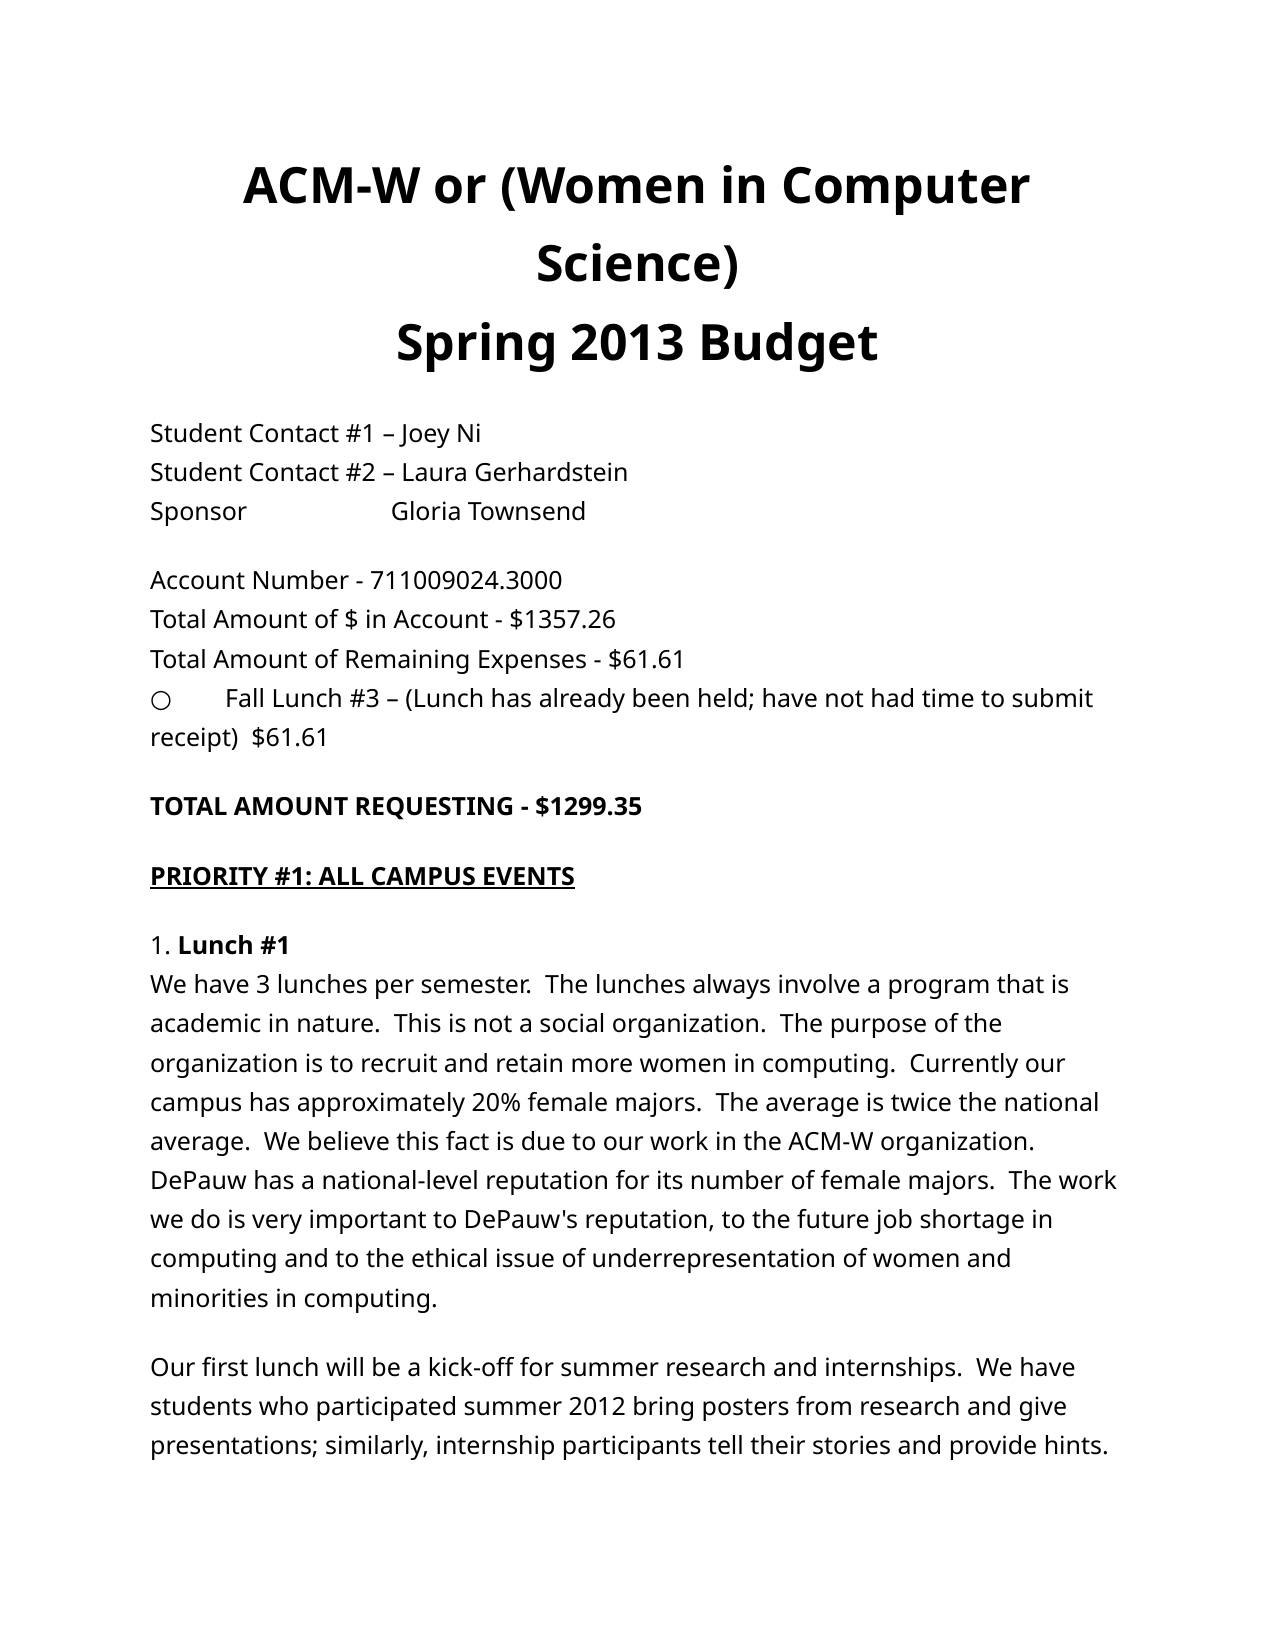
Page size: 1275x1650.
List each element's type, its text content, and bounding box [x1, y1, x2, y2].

text Account Number - 711009024.3000 [150, 563, 1125, 597]
text ACM-W or (Women in Computer Science) [150, 150, 1125, 296]
text Total Amount of $ in Account - $1357.26 [150, 602, 1125, 636]
text Spring 2013 Budget [150, 307, 1125, 375]
text Sponsor Gloria Townsend [150, 493, 1125, 528]
text PRIORITY #1: ALL CAMPUS EVENTS [150, 858, 1125, 892]
text 1. Lunch #1 [150, 928, 1125, 962]
text Our first lunch will be a kick-off for summer research and internships. We have students who participated summer 2012 bring posters from research and give presentations; similarly, internship participants tell their stories and provide hints. [150, 1349, 1125, 1462]
text Student Contact #2 – Laura Gerhardstein [150, 454, 1125, 488]
text Student Contact #1 – Joey Ni [150, 415, 1125, 449]
text Total Amount of Remaining Expenses - $61.61 [150, 641, 1125, 675]
text We have 3 lunches per semester. The lunches always involve a program that is academic in nature. This is not a social organization. The purpose of the organization is to recruit and retain more women in computing. Currently our campus has approximately 20% female majors. The average is twice the national average. We believe this fact is due to our work in the ACM-W organization. DePauw has a national-level reputation for its number of female majors. The work we do is very important to DePauw's reputation, to the future job shortage in computing and to the ethical issue of underrepresentation of women and minorities in computing. [150, 967, 1125, 1314]
text TOTAL AMOUNT REQUESTING - $1299.35 [150, 789, 1125, 823]
text ○ Fall Lunch #3 – (Lunch has already been held; have not had time to submit receipt) $61.61 [150, 680, 1125, 754]
